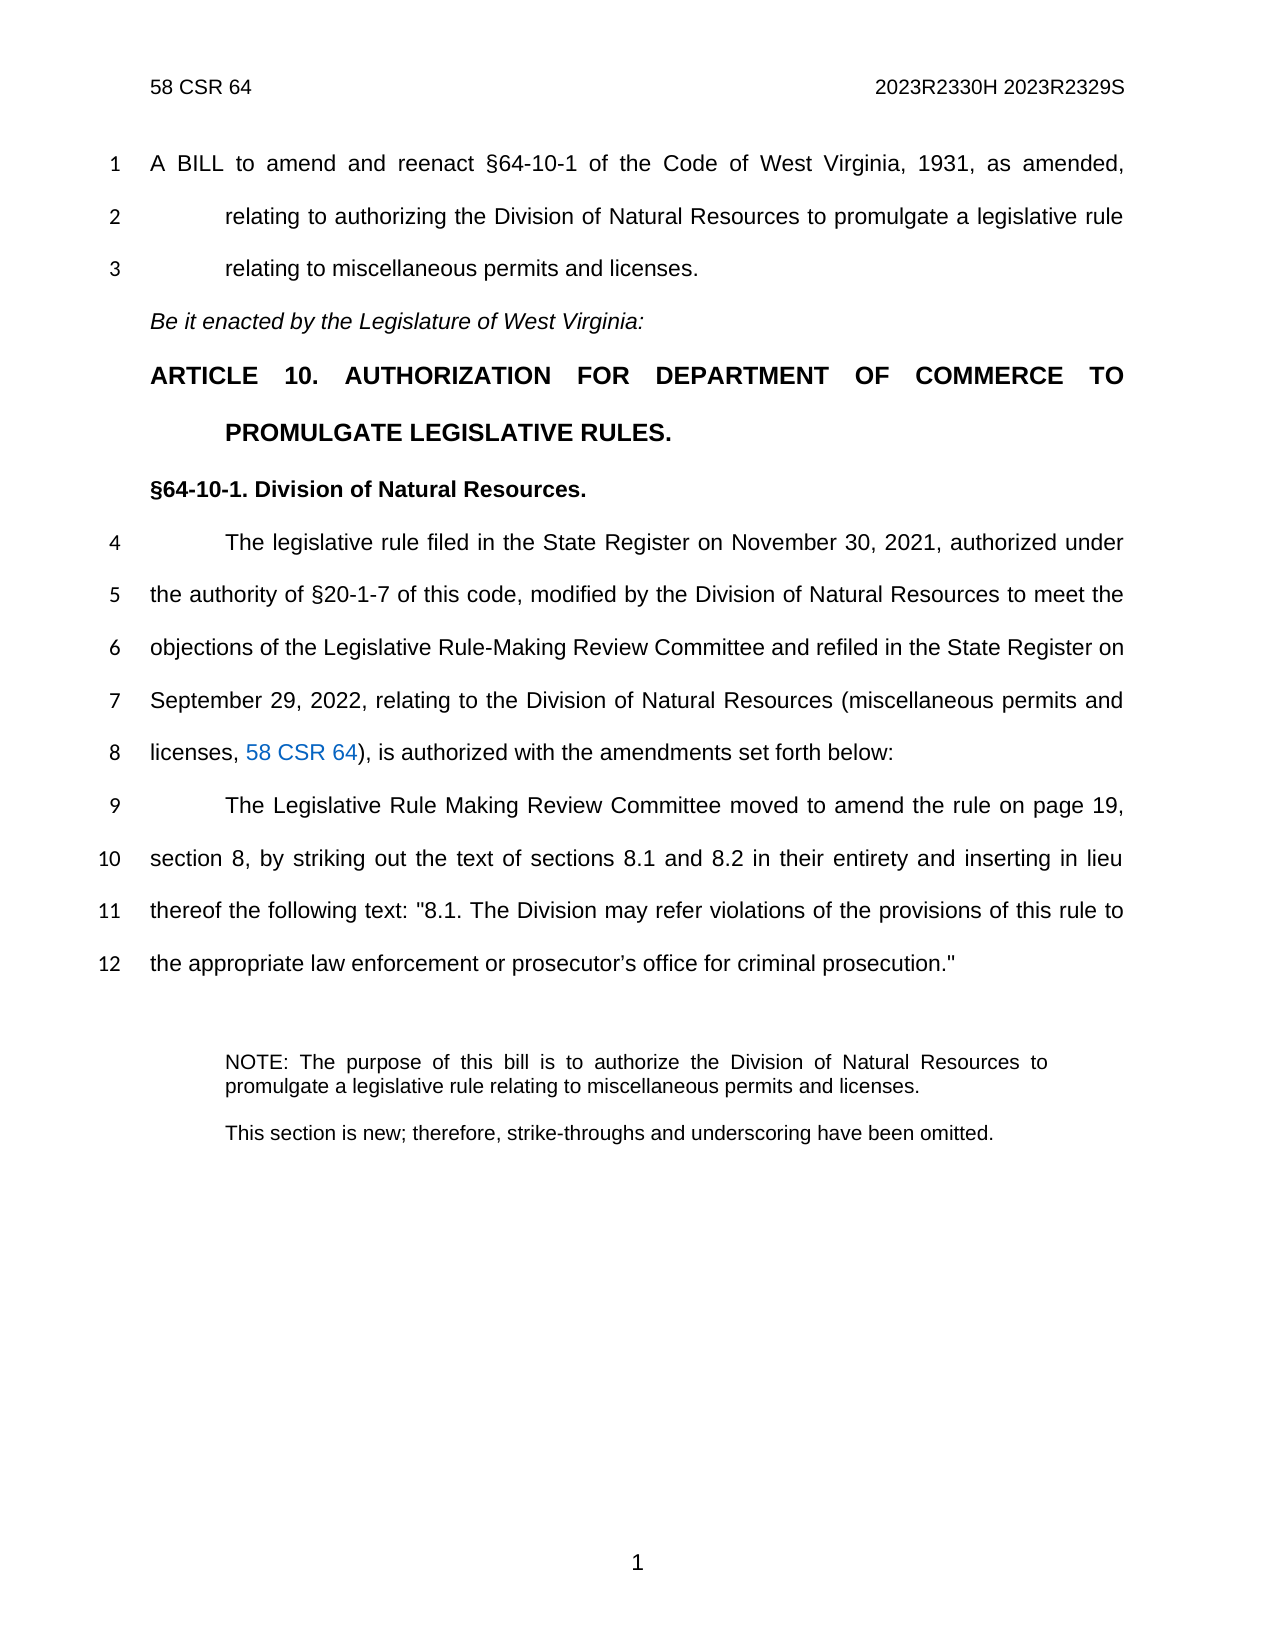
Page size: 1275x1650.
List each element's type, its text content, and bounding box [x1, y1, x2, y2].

title A BILL to amend and reenact §64-10-1 of the Code of West Virginia, 1931, as amended, relating to authorizing the Division of Natural Resources to promulgate a legislative rule relating to miscellaneous permits and licenses. [150, 150, 1125, 282]
text This section is new; therefore, strike-throughs and underscoring have been omitted. [225, 1121, 1050, 1144]
text The moved to amend the rule on page 19, section 8, by striking out the text of sections 8.1 and 8.2 in their entirety and inserting in lieu thereof the following text: "8.1. The Division may refer violations of the provisions of this rule to the appropriate law enforcement or prosecutor’s office for criminal prosecution." [150, 792, 1125, 977]
text NOTE: The purpose of this bill is to authorize the Division of Natural Resources to promulgate a legislative rule relating to miscellaneous permits and licenses. [225, 1050, 1050, 1098]
text Be it enacted by the Legislature of West Virginia: [150, 308, 1125, 334]
subtitle ARTICLE 10. Authorization for Department of commerce to promulgate legislative rules. [150, 361, 1125, 447]
subtitle §64-10-1. Division of Natural Resources. [150, 476, 1125, 502]
text The legislative rule filed in the State Register on November 30, 2021, authorized under the authority of §20-1-7 of this code, modified by the Division of Natural Resources to meet the objections of the Legislative Rule-Making Review Committee and refiled in the State Register on September 29, 2022, relating to the Division of Natural Resources (miscellaneous permits and licenses, 58 CSR 64), is authorized with the amendments set forth below: [150, 528, 1125, 766]
